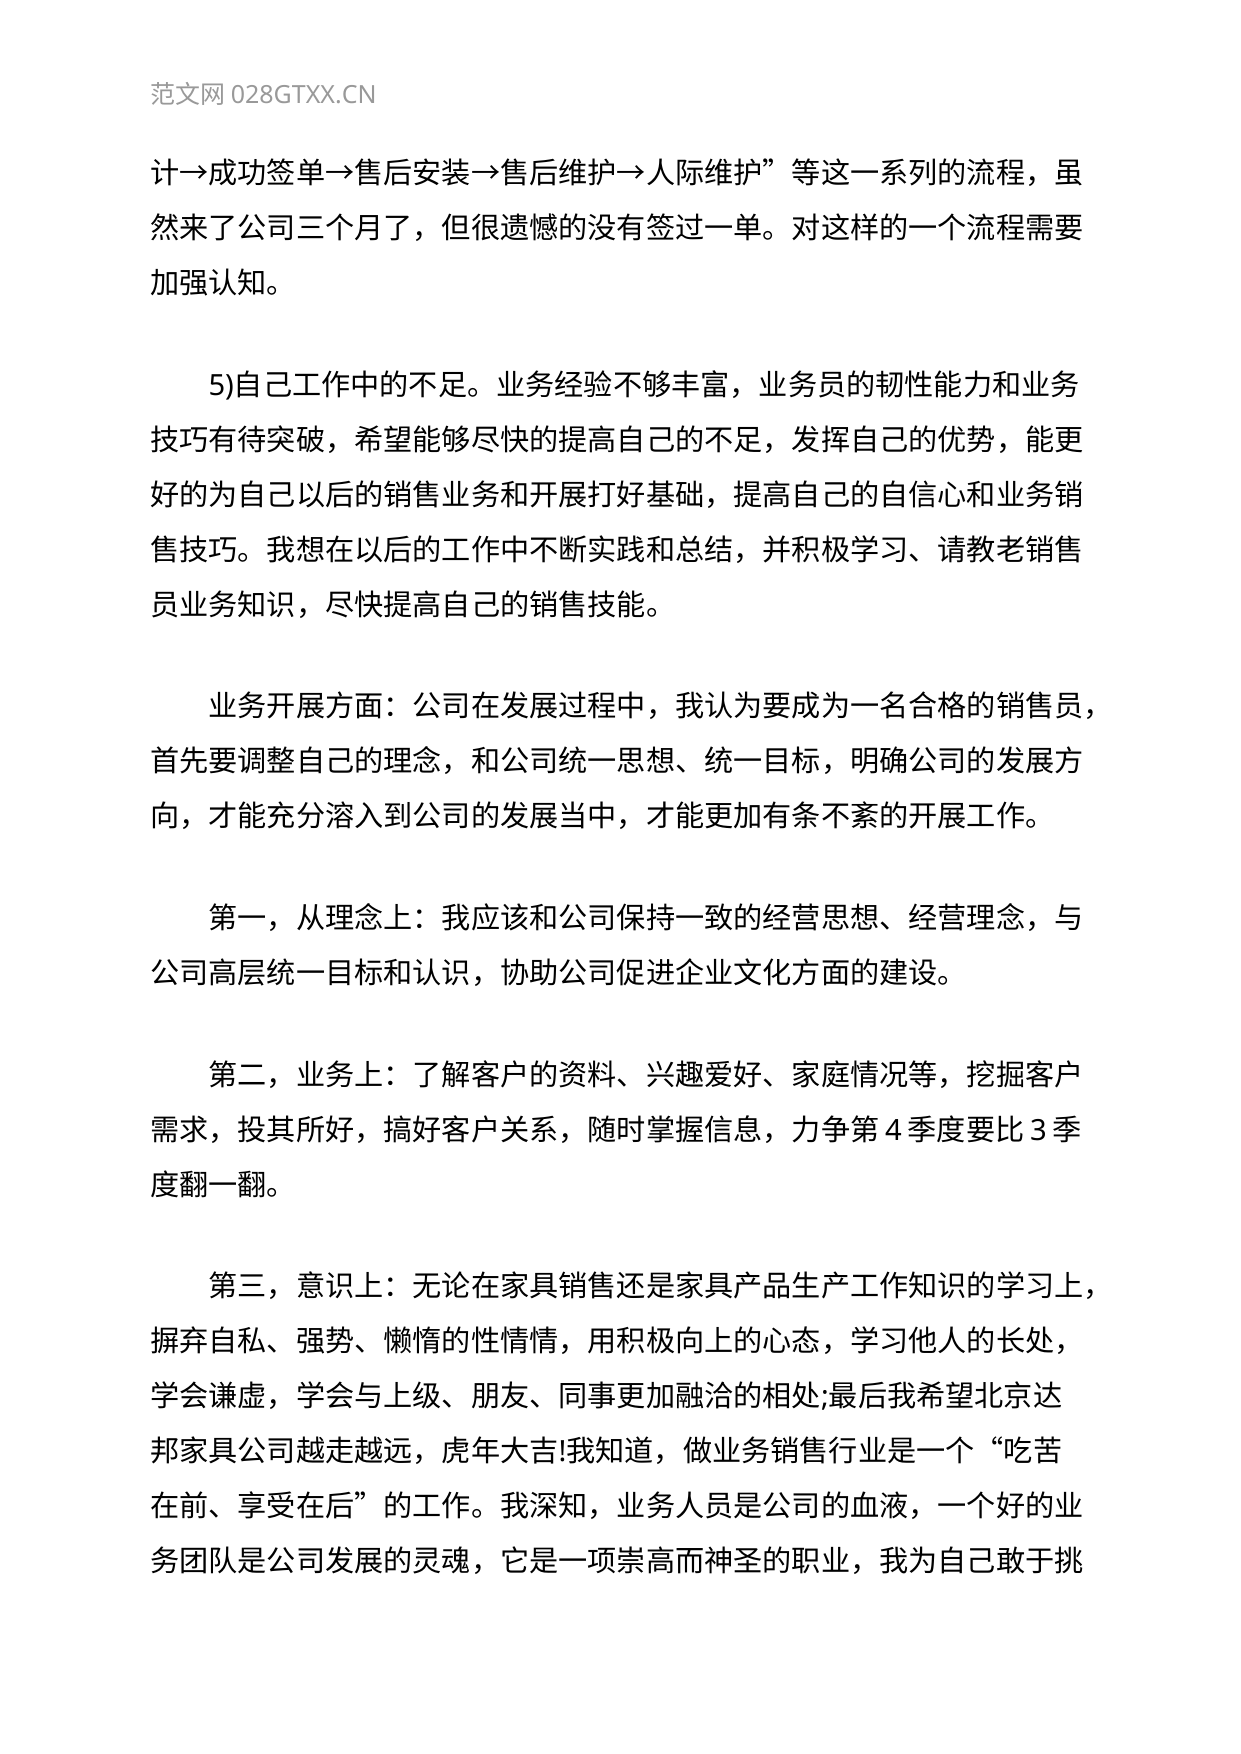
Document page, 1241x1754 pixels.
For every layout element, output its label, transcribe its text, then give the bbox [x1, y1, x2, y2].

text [150, 1263, 1090, 1580]
text 第二，业务上：了解客户的资料、兴趣爱好、家庭情况等，挖掘客户需求，投其所好，搞好客户关系，随时掌握信息，力争第4季度要比3季度翻一翻。 [150, 1051, 1090, 1203]
text 5)自己工作中的不足。业务经验不够丰富，业务员的韧性能力和业务技巧有待突破，希望能够尽快的提高自己的不足，发挥自己的优势，能更好的为自己以后的销售业务和开展打好基础，提高自己的自信心和业务销售技巧。我想在以后的工作中不断实践和总结，并积极学习、请教老销售员业务知识，尽快提高自己的销售技能。 [150, 362, 1090, 623]
text 第一，从理念上：我应该和公司保持一致的经营思想、经营理念，与公司高层统一目标和认识，协助公司促进企业文化方面的建设。 [150, 894, 1090, 992]
text 业务开展方面：公司在发展过程中，我认为要成为一名合格的销售员，首先要调整自己的理念，和公司统一思想、统一目标，明确公司的发展方向，才能充分溶入到公司的发展当中，才能更加有条不紊的开展工作。 [150, 683, 1090, 835]
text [150, 150, 1090, 302]
